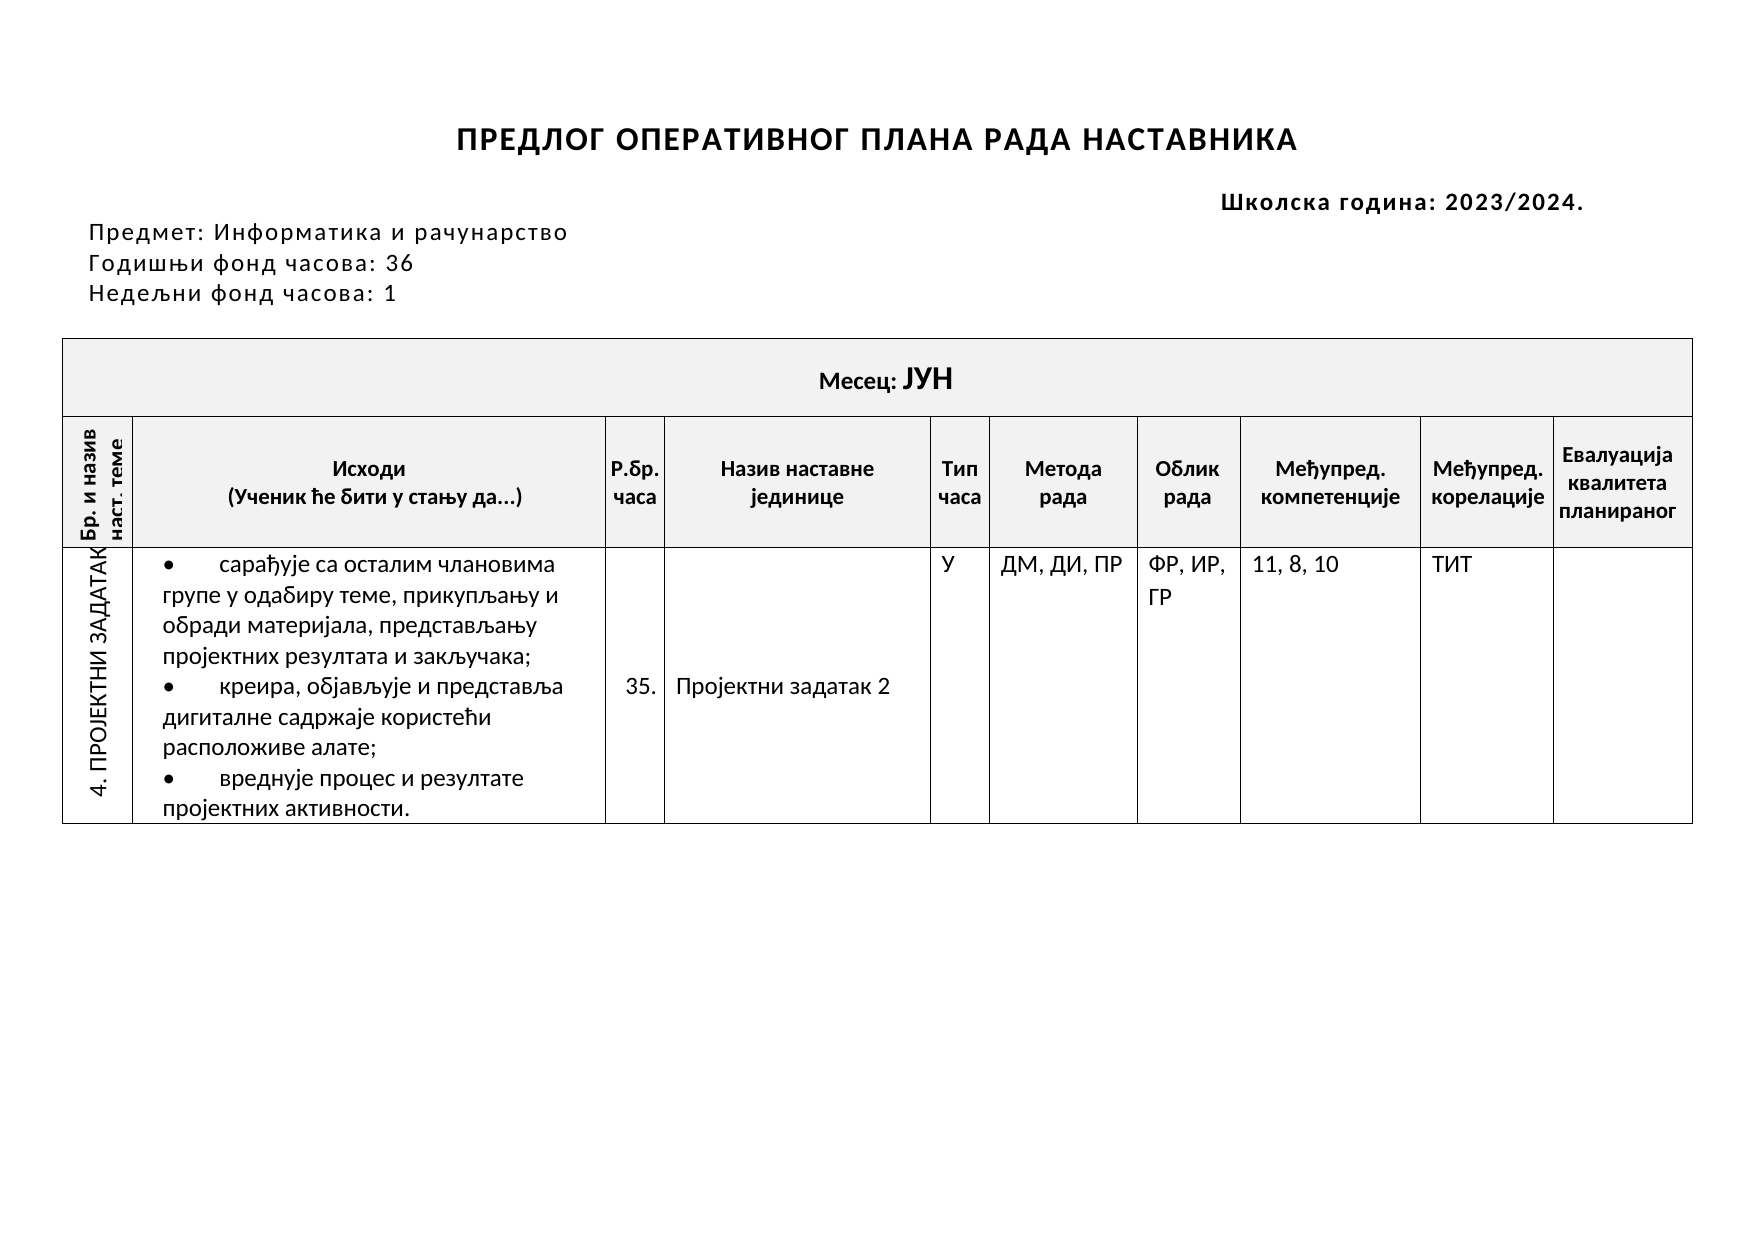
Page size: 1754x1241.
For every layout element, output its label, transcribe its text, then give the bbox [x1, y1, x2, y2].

table_cell Назив наставне јединице [665, 417, 930, 547]
table_cell Облик рада [1138, 417, 1240, 547]
table_cell 11, 8, 10 [1241, 548, 1420, 823]
table_cell Метода рада [990, 417, 1137, 547]
text Предмет: Информатика и рачунарство [89, 216, 1665, 247]
table_cell Тип часа [931, 417, 989, 547]
table_cell ФР, ИР, ГР [1138, 548, 1240, 823]
table_cell Међупред. компетенције [1241, 417, 1420, 547]
table_cell Бр. и назив наст. теме [63, 417, 132, 547]
table_cell Р.бр. часа [606, 417, 664, 547]
table_cell ТИТ [1421, 548, 1553, 823]
table_cell 35. [606, 548, 664, 823]
table_cell ДМ, ДИ, ПР [990, 548, 1137, 823]
table_cell У [931, 548, 989, 823]
table_cell Међупред. корелације [1421, 417, 1553, 547]
text ПРЕДЛОГ ОПЕРАТИВНОГ ПЛАНА РАДА НАСТАВНИКА [89, 118, 1665, 159]
table_cell 4. ПРОЈЕКТНИ ЗАДАТАК [63, 548, 132, 823]
table_cell • сарађује са осталим члановима групе у одабиру теме, прикупљању и обради материјала, представљању пројектних резултата и закључака; • креира, објављује и представља дигиталне садржаје користећи расположиве алате; • вреднује процес и резултате пројектних активности. [133, 548, 605, 823]
text Школска година: 2023/2024. [1064, 186, 1665, 216]
text Годишњи фонд часова: 36 [89, 247, 1665, 277]
table_cell Евалуација квалитета планираног [1554, 417, 1692, 547]
text Недељни фонд часова: 1 [89, 277, 1665, 308]
table_header Месец: ЈУН [63, 339, 1692, 416]
table_cell Пројектни задатак 2 [665, 548, 930, 823]
table_cell Исходи (Ученик ће бити у стању да...) [133, 417, 605, 547]
table_cell [1554, 548, 1692, 823]
